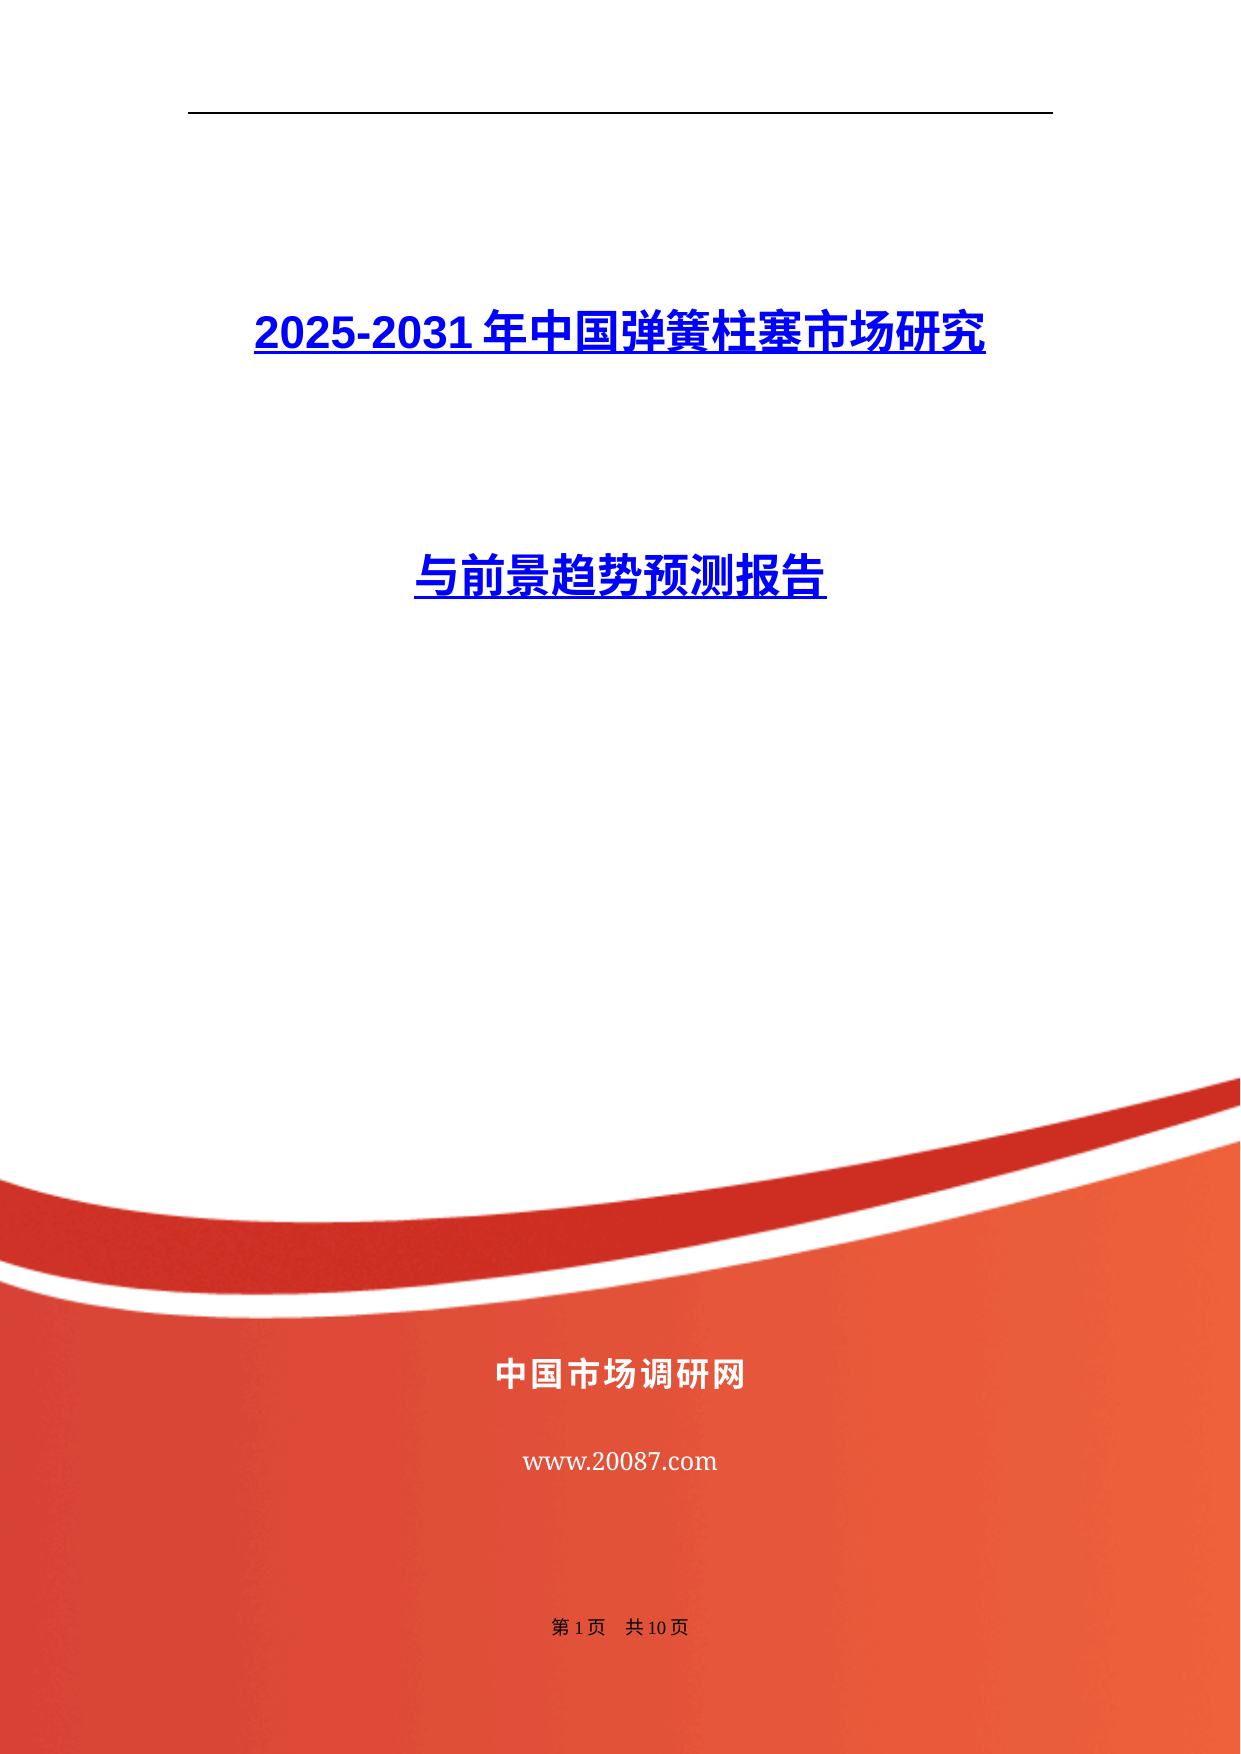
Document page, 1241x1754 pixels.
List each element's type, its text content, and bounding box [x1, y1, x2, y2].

text www.20087.com [187, 1428, 1053, 1493]
subtitle 中国市场调研网 [187, 1339, 1053, 1404]
picture [0, 1006, 1241, 1754]
table_header 2025-2031年中国弹簧柱塞市场研究与前景趋势预测报告 [188, 207, 1053, 773]
